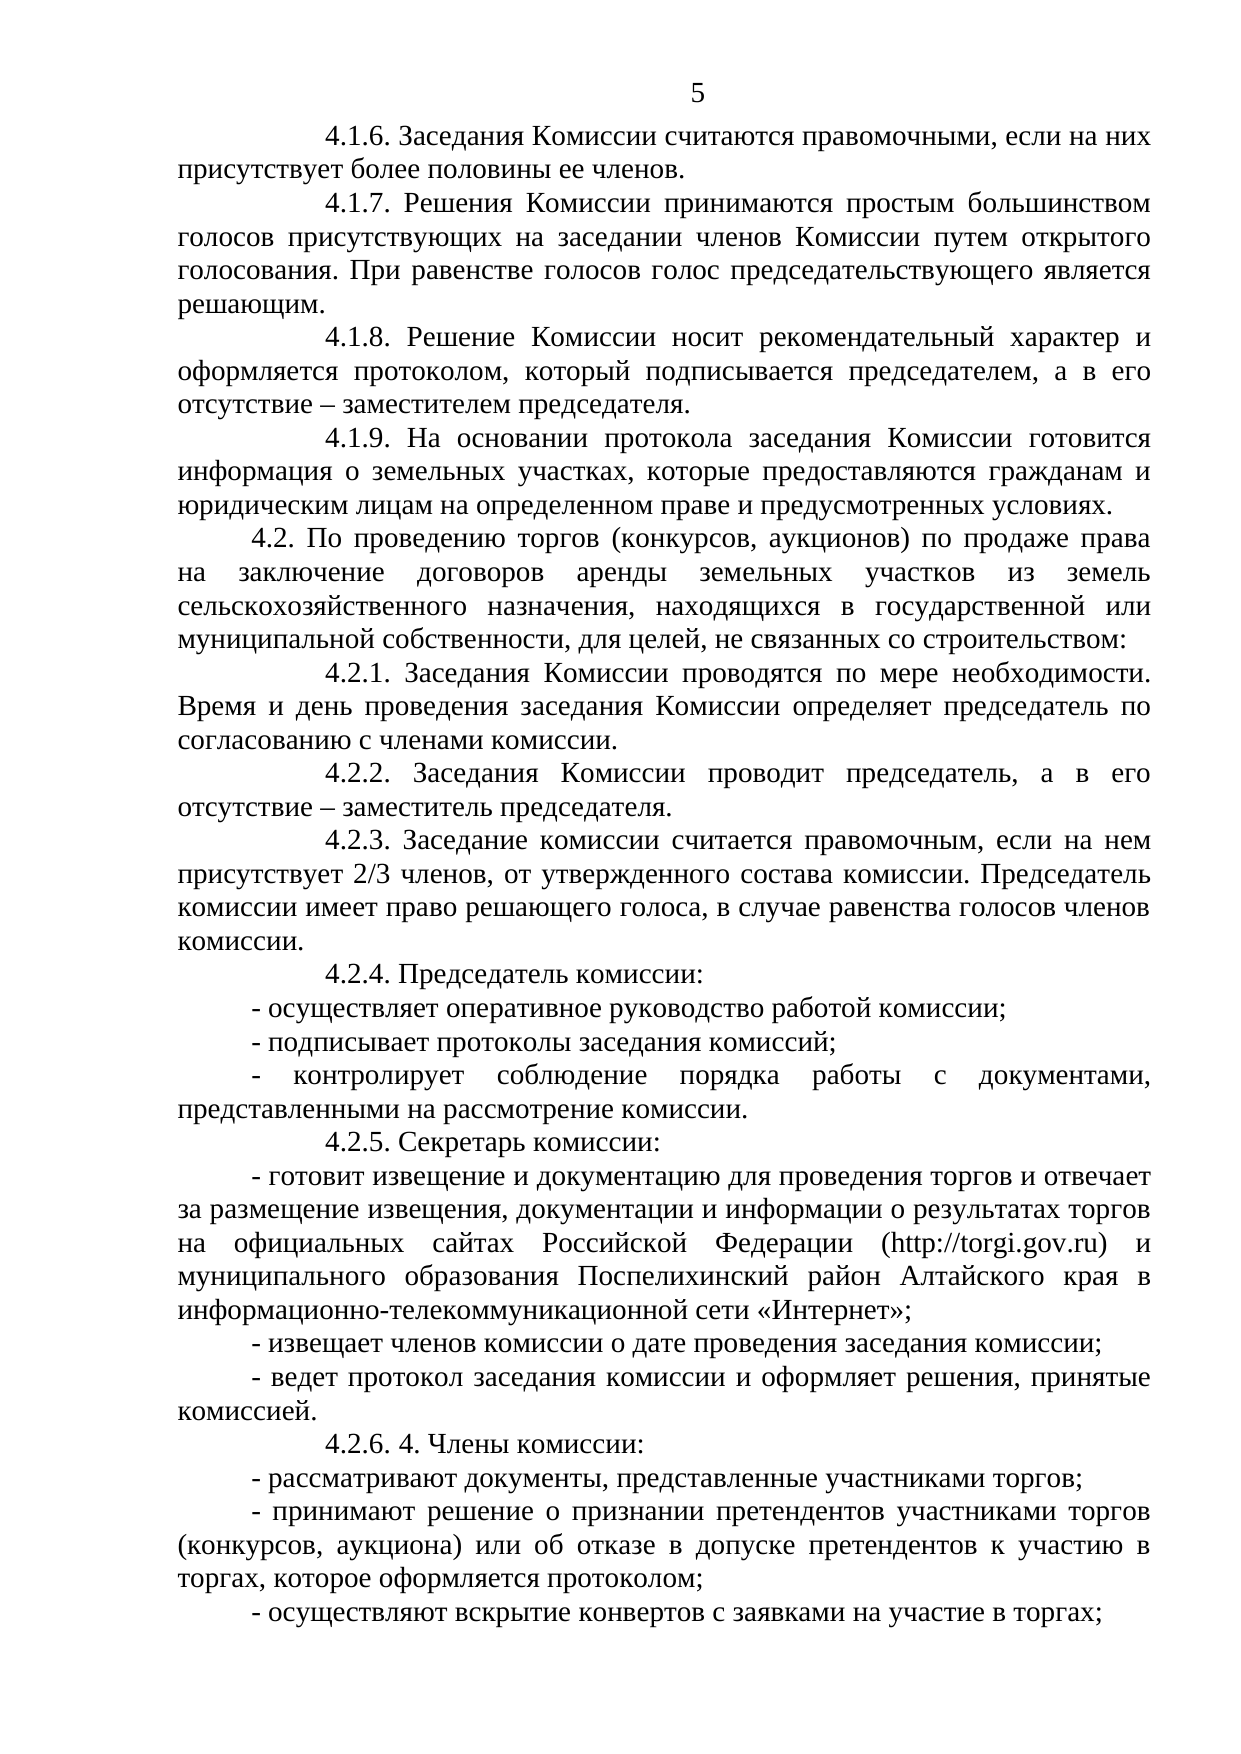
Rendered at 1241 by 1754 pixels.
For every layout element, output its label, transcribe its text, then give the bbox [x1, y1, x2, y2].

text - контролирует соблюдение порядка работы с документами, представленными на рассмотрение комиссии. [177, 1057, 1152, 1124]
text 4.1.9. На основании протокола заседания Комиссии готовится информация о земельных участках, которые предоставляются гражданам и юридическим лицам на определенном праве и предусмотренных условиях. [177, 420, 1152, 521]
text 4.2.4. Председатель комиссии: [177, 957, 1152, 990]
text - осуществляет оперативное руководство работой комиссии; [177, 990, 1152, 1024]
text 4.1.6. Заседания Комиссии считаются правомочными, если на них присутствует более половины ее членов. [177, 118, 1152, 185]
text 4.2.1. Заседания Комиссии проводятся по мере необходимости. Время и день проведения заседания Комиссии определяет председатель по согласованию с членами комиссии. [177, 655, 1152, 755]
text 4.2.2. Заседания Комиссии проводит председатель, а в его отсутствие – заместитель председателя. [177, 755, 1152, 822]
text 4.1.7. Решения Комиссии принимаются простым большинством голосов присутствующих на заседании членов Комиссии путем открытого голосования. При равенстве голосов голос председательствующего является решающим. [177, 185, 1152, 319]
text - рассматривают документы, представленные участниками торгов; [177, 1460, 1152, 1493]
text 4.2.5. Секретарь комиссии: [177, 1124, 1152, 1158]
subtitle 4.2. По проведению торгов (конкурсов, аукционов) по продаже права на заключение договоров аренды земельных участков из земель сельскохозяйственного назначения, находящихся в государственной или муниципальной собственности, для целей, не связанных со строительством: [177, 521, 1152, 655]
text - подписывает протоколы заседания комиссий; [177, 1024, 1152, 1057]
text - извещает членов комиссии о дате проведения заседания комиссии; [177, 1326, 1152, 1359]
text - осуществляют вскрытие конвертов с заявками на участие в торгах; [177, 1594, 1152, 1627]
text - принимают решение о признании претендентов участниками торгов (конкурсов, аукциона) или об отказе в допуске претендентов к участию в торгах, которое оформляется протоколом; [177, 1493, 1152, 1594]
text 4.2.6. 4. Члены комиссии: [177, 1426, 1152, 1460]
text - ведет протокол заседания комиссии и оформляет решения, принятые комиссией. [177, 1359, 1152, 1426]
text 4.2.3. Заседание комиссии считается правомочным, если на нем присутствует 2/3 членов, от утвержденного состава комиссии. Председатель комиссии имеет право решающего голоса, в случае равенства голосов членов комиссии. [177, 822, 1152, 957]
text - готовит извещение и документацию для проведения торгов и отвечает за размещение извещения, документации и информации о результатах торгов на официальных сайтах Российской Федерации (http://torgi.gov.ru) и муниципального образования Поспелихинский район Алтайского края в информационно-телекоммуникационной сети «Интернет»; [177, 1158, 1152, 1326]
text 4.1.8. Решение Комиссии носит рекомендательный характер и оформляется протоколом, который подписывается председателем, а в его отсутствие – заместителем председателя. [177, 319, 1152, 420]
